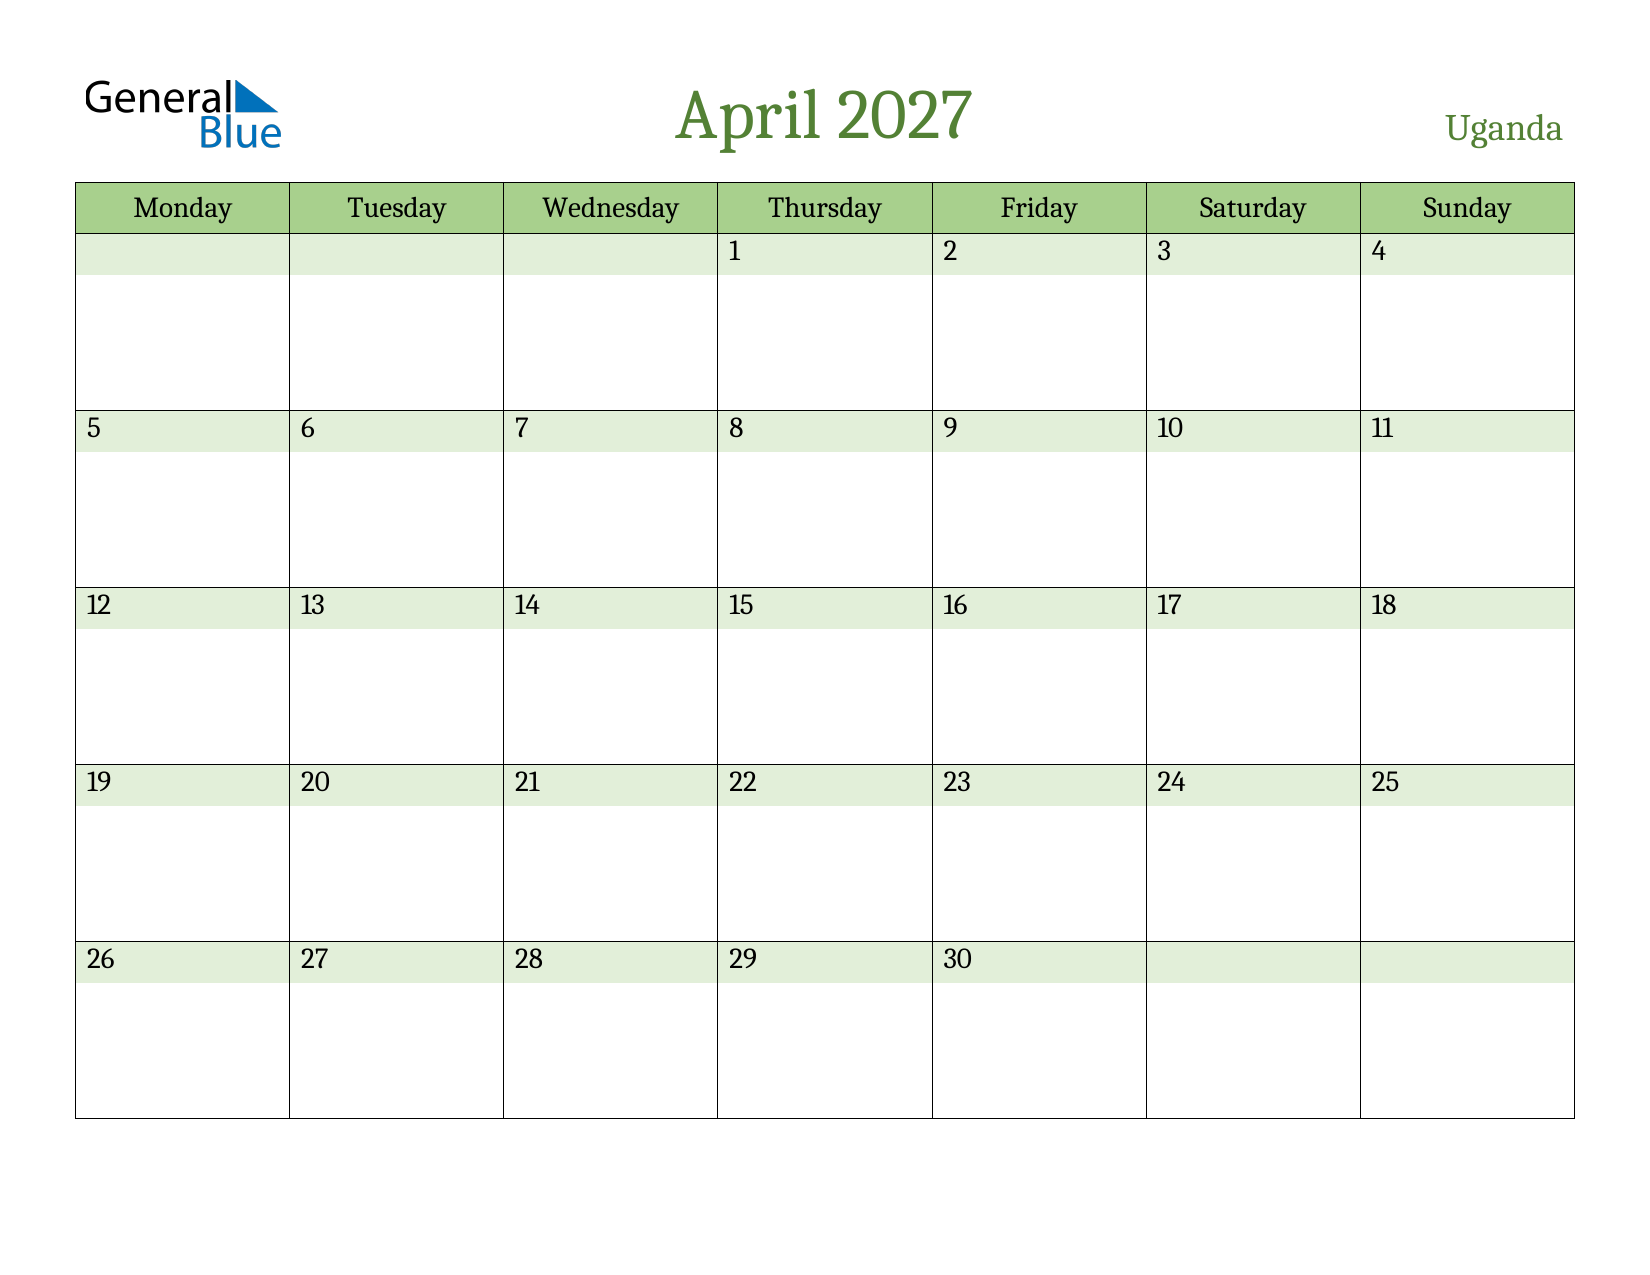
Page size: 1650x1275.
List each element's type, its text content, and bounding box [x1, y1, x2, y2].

table_cell [504, 234, 717, 275]
table_cell [718, 806, 932, 941]
table_cell [1361, 629, 1574, 764]
table_cell [76, 629, 289, 764]
table_cell [1361, 452, 1574, 587]
table_cell 27 [290, 942, 503, 983]
table_cell 6 [290, 411, 503, 452]
table_cell [1147, 275, 1360, 410]
table_cell 9 [933, 411, 1146, 452]
table_cell Sunday [1361, 183, 1574, 233]
table_cell 10 [1147, 411, 1360, 452]
table_cell [933, 806, 1146, 941]
table_cell Wednesday [504, 183, 717, 233]
table_cell Saturday [1147, 183, 1360, 233]
table_cell 22 [718, 765, 932, 806]
table_cell 25 [1361, 765, 1574, 806]
table_cell [933, 983, 1146, 1118]
table_cell [1361, 275, 1574, 410]
table_cell [933, 629, 1146, 764]
table_cell 14 [504, 588, 717, 629]
table_cell [290, 806, 503, 941]
table_cell [290, 275, 503, 410]
table_cell 5 [76, 411, 289, 452]
table_cell [1361, 983, 1574, 1118]
table_cell [1361, 942, 1574, 983]
table_cell 26 [76, 942, 289, 983]
table_cell 21 [504, 765, 717, 806]
table_cell [76, 806, 289, 941]
table_cell 3 [1147, 234, 1360, 275]
table_cell [1361, 806, 1574, 941]
table_cell 7 [504, 411, 717, 452]
table_cell [290, 452, 503, 587]
table_cell Thursday [718, 183, 932, 233]
table_cell 23 [933, 765, 1146, 806]
table_cell 24 [1147, 765, 1360, 806]
table_cell [1147, 629, 1360, 764]
table_cell [1147, 942, 1360, 983]
table_header [76, 75, 503, 182]
table_cell [933, 452, 1146, 587]
table_cell 11 [1361, 411, 1574, 452]
table_cell 16 [933, 588, 1146, 629]
table_cell [290, 629, 503, 764]
table_cell [76, 234, 289, 275]
table_cell [76, 452, 289, 587]
table_cell Tuesday [290, 183, 503, 233]
table_cell 13 [290, 588, 503, 629]
table_cell [504, 806, 717, 941]
table_cell [504, 629, 717, 764]
table_cell 19 [76, 765, 289, 806]
table_cell [718, 275, 932, 410]
table_cell [718, 452, 932, 587]
table_cell Monday [76, 183, 289, 233]
table_cell 29 [718, 942, 932, 983]
table_cell 4 [1361, 234, 1574, 275]
table_cell 1 [718, 234, 932, 275]
picture [86, 80, 281, 148]
table_cell 12 [76, 588, 289, 629]
table_cell [933, 275, 1146, 410]
table_cell [76, 275, 289, 410]
table_cell [504, 275, 717, 410]
table_cell 15 [718, 588, 932, 629]
table_cell [504, 983, 717, 1118]
table_cell [1147, 806, 1360, 941]
table_header Uganda [1146, 75, 1574, 182]
table_cell [290, 234, 503, 275]
table_cell 30 [933, 942, 1146, 983]
table_cell [1147, 983, 1360, 1118]
table_cell 18 [1361, 588, 1574, 629]
table_cell [1147, 452, 1360, 587]
table_cell [290, 983, 503, 1118]
table_cell [718, 629, 932, 764]
table_cell [504, 452, 717, 587]
table_cell 28 [504, 942, 717, 983]
table_cell 17 [1147, 588, 1360, 629]
table_cell [718, 983, 932, 1118]
table_cell 20 [290, 765, 503, 806]
table_cell 2 [933, 234, 1146, 275]
table_header April 2027 [504, 75, 1146, 182]
table_cell [76, 983, 289, 1118]
table_cell Friday [933, 183, 1146, 233]
table_cell 8 [718, 411, 932, 452]
